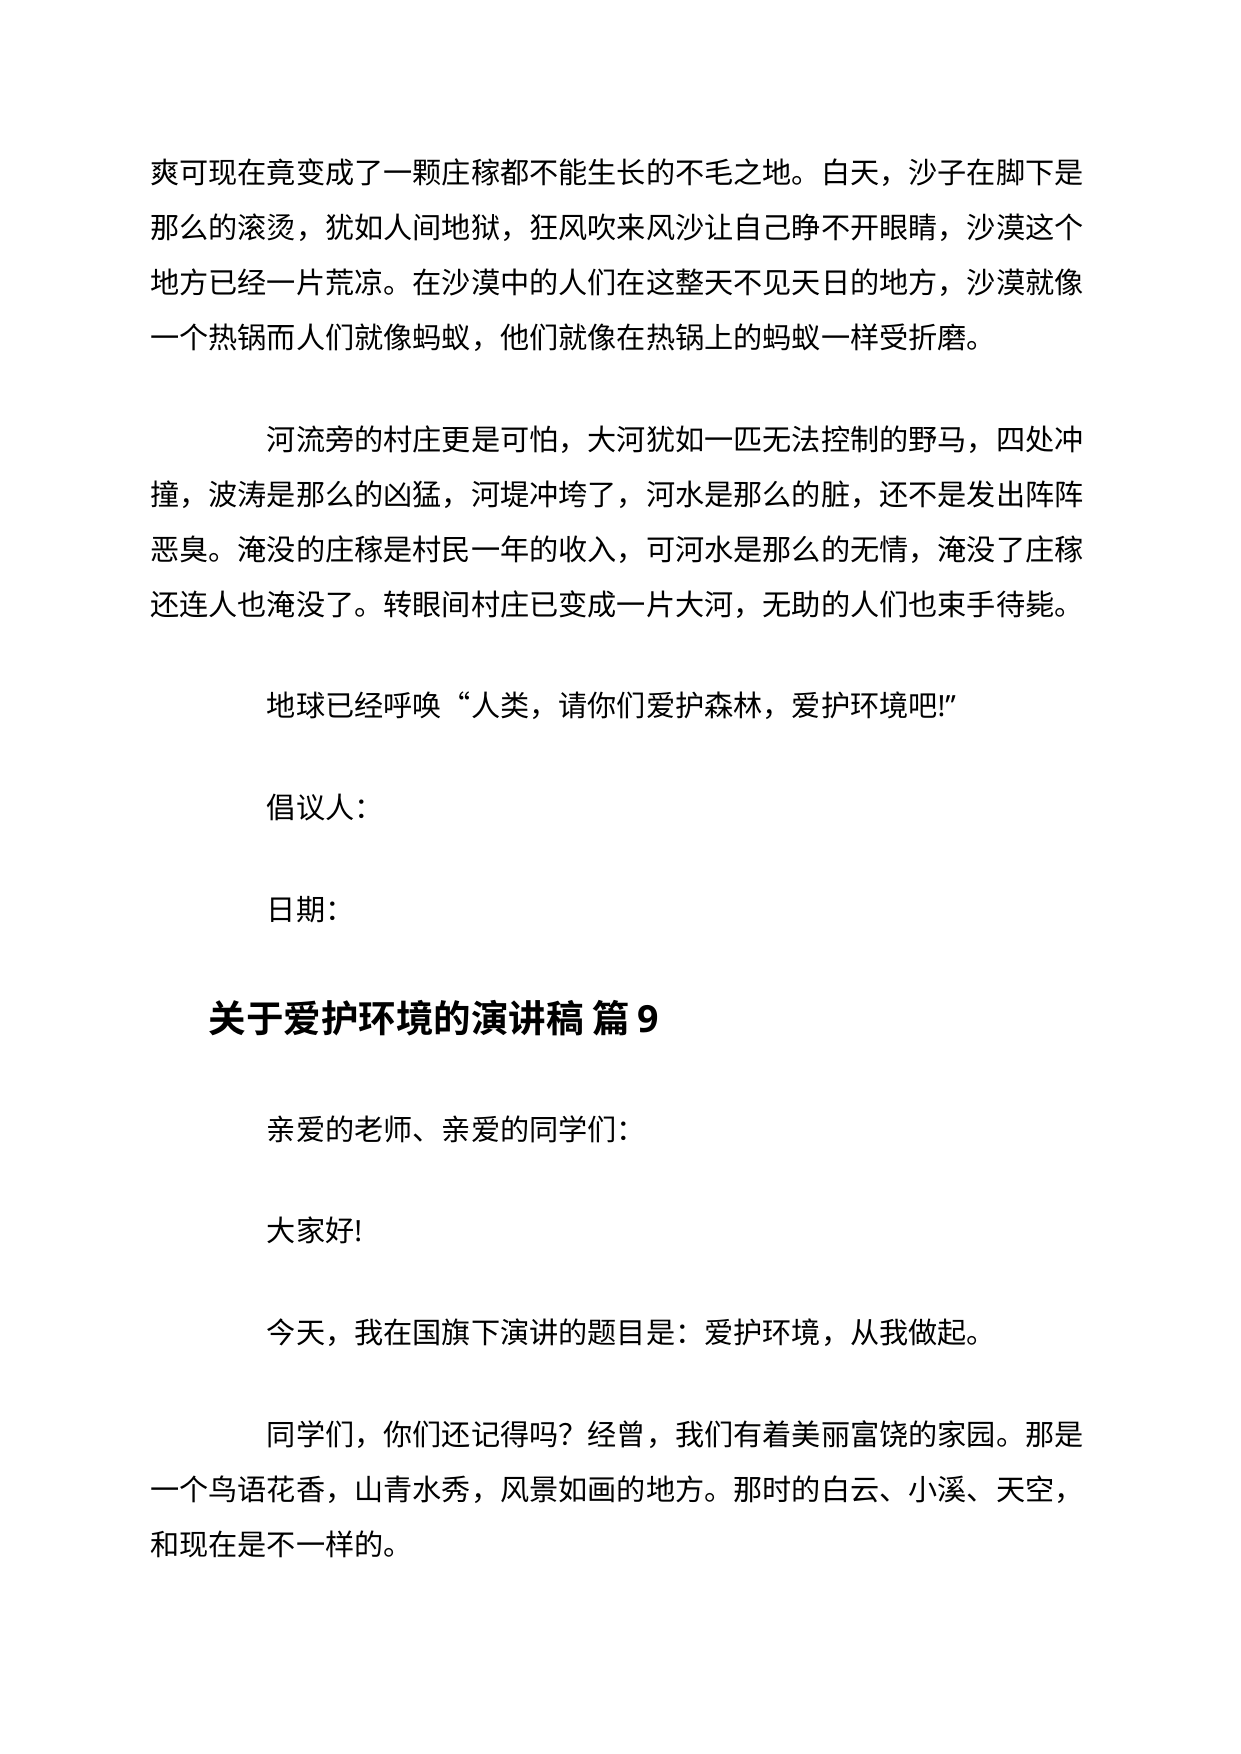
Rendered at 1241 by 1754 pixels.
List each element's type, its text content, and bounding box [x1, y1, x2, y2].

text 倡议人： [150, 785, 1090, 827]
text 日期： [150, 887, 1090, 929]
text 大家好! [150, 1208, 1090, 1250]
text 地球已经呼唤“人类，请你们爱护森林，爱护环境吧!” [150, 683, 1090, 725]
text 关于爱护环境的演讲稿 篇9 [150, 988, 1090, 1043]
text 同学们，你们还记得吗？经曾，我们有着美丽富饶的家园。那是一个鸟语花香，山青水秀，风景如画的地方。那时的白云、小溪、天空，和现在是不一样的。 [150, 1412, 1090, 1564]
text 亲爱的老师、亲爱的同学们： [150, 1106, 1090, 1148]
text 河流旁的村庄更是可怕，大河犹如一匹无法控制的野马，四处冲撞，波涛是那么的凶猛，河堤冲垮了，河水是那么的脏，还不是发出阵阵恶臭。淹没的庄稼是村民一年的收入，可河水是那么的无情，淹没了庄稼还连人也淹没了。转眼间村庄已变成一片大河，无助的人们也束手待毙。 [150, 416, 1090, 623]
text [150, 150, 1090, 357]
text 今天，我在国旗下演讲的题目是：爱护环境，从我做起。 [150, 1310, 1090, 1352]
